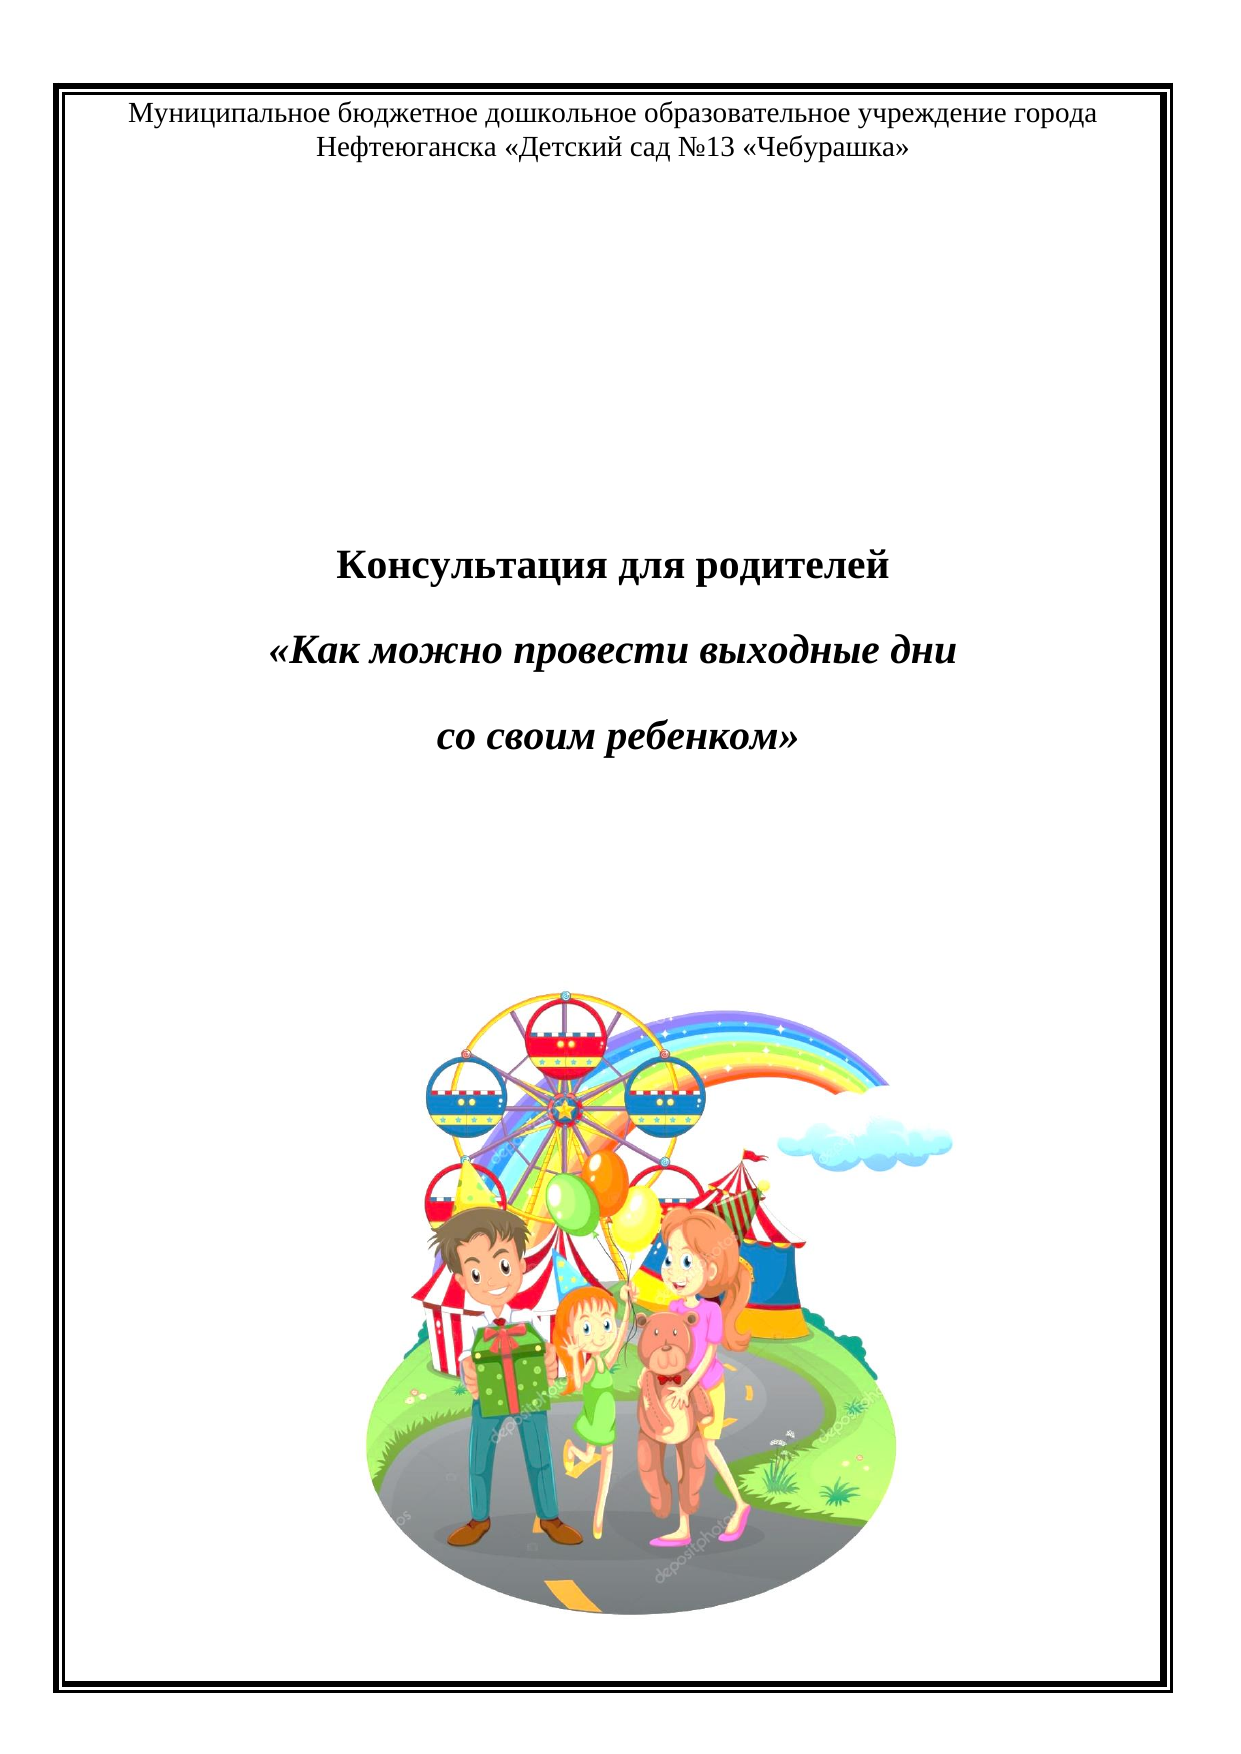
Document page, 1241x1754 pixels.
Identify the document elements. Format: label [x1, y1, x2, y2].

picture [345, 970, 978, 1635]
table_header [59, 89, 1167, 1681]
